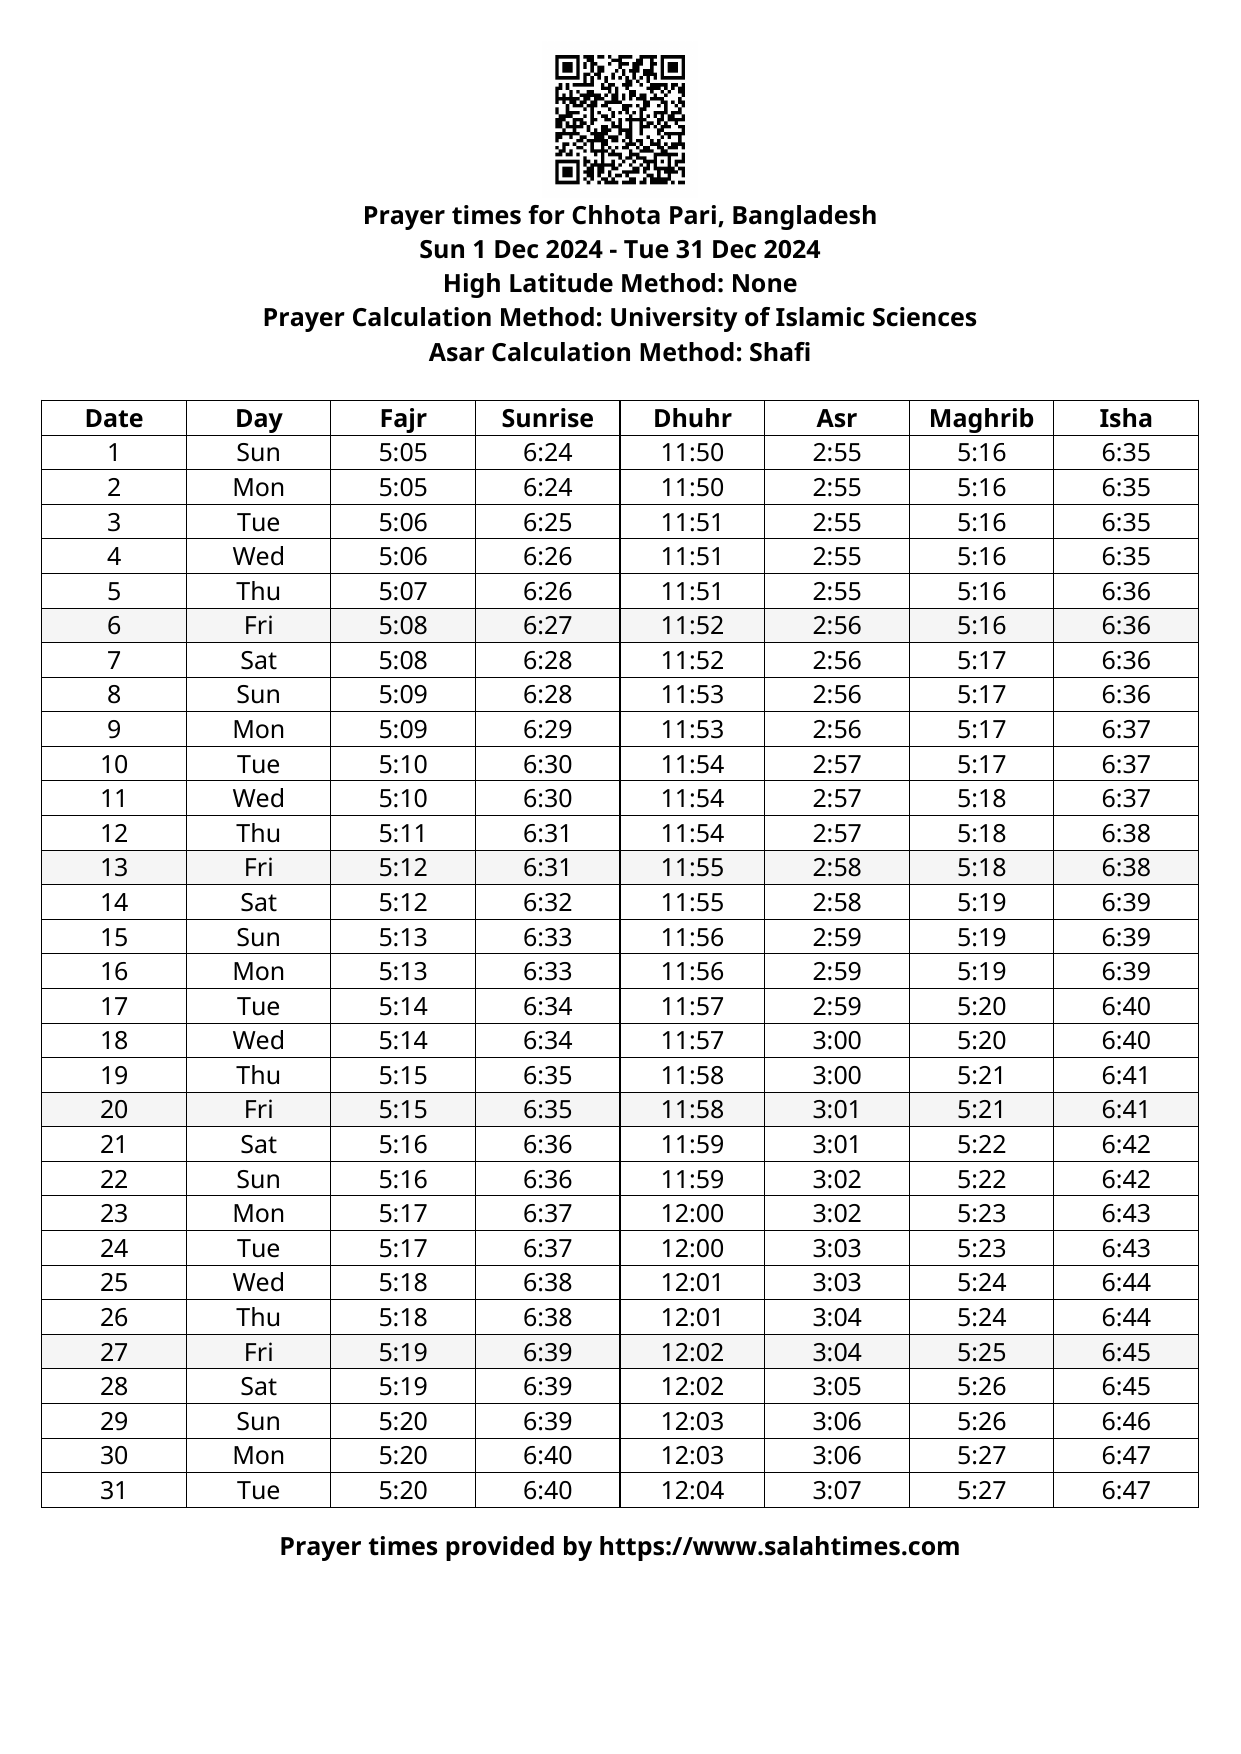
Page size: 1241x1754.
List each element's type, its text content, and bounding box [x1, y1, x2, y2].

table_cell 2:56 [765, 609, 909, 642]
table_cell 6:44 [1054, 1266, 1198, 1299]
table_cell 5:21 [910, 1093, 1053, 1126]
table_cell Thu [187, 574, 330, 607]
table_cell Fri [187, 1335, 330, 1368]
table_cell 6:28 [476, 678, 619, 711]
table_cell 2:59 [765, 920, 909, 953]
table_cell 11:57 [621, 1024, 764, 1057]
table_cell 11:52 [621, 609, 764, 642]
table_cell 27 [42, 1335, 186, 1368]
table_cell 5:17 [910, 678, 1053, 711]
table_cell 12:00 [621, 1231, 764, 1264]
table_cell 14 [42, 885, 186, 919]
table_cell 5:24 [910, 1266, 1053, 1299]
table_cell 5:22 [910, 1162, 1053, 1195]
table_cell 5:15 [331, 1058, 475, 1092]
table_cell 5:10 [331, 747, 475, 780]
table_cell 22 [42, 1162, 186, 1195]
table_cell Sun [187, 678, 330, 711]
text Asar Calculation Method: Shafi [42, 334, 1198, 368]
table_cell 6:43 [1054, 1196, 1198, 1230]
table_cell 2:57 [765, 747, 909, 780]
text High Latitude Method: None [42, 266, 1198, 300]
table_cell 6:27 [476, 609, 619, 642]
table_cell 12:02 [621, 1335, 764, 1368]
table_cell 11:57 [621, 989, 764, 1022]
table_cell 3:02 [765, 1162, 909, 1195]
table_cell 6:38 [476, 1300, 619, 1334]
table_cell 11:50 [621, 470, 764, 504]
table_cell 5:16 [910, 574, 1053, 607]
table_cell Sun [187, 436, 330, 469]
table_cell 15 [42, 920, 186, 953]
table_cell Tue [187, 1231, 330, 1264]
table_cell 5:16 [910, 470, 1053, 504]
table_cell 6:32 [476, 885, 619, 919]
table_cell 2:56 [765, 712, 909, 746]
table_cell 5:16 [331, 1162, 475, 1195]
table_header Fajr [331, 401, 475, 434]
table_cell 6:34 [476, 989, 619, 1022]
table_cell 6:46 [1054, 1404, 1198, 1437]
table_cell 6:38 [1054, 816, 1198, 849]
table_cell 6:30 [476, 781, 619, 815]
table_cell 18 [42, 1024, 186, 1057]
table_cell 5:13 [331, 920, 475, 953]
table_cell 3:07 [765, 1473, 909, 1507]
table_cell 5:08 [331, 609, 475, 642]
table_cell 11:58 [621, 1058, 764, 1092]
table_cell 2:58 [765, 851, 909, 884]
table_cell 23 [42, 1196, 186, 1230]
table_cell 6:29 [476, 712, 619, 746]
table_cell 19 [42, 1058, 186, 1092]
table_cell 6:37 [1054, 712, 1198, 746]
table_cell 11:59 [621, 1162, 764, 1195]
table_cell 5:16 [910, 505, 1053, 538]
table_cell 12 [42, 816, 186, 849]
table_cell 25 [42, 1266, 186, 1299]
table_cell 2:59 [765, 989, 909, 1022]
table_cell 6:39 [1054, 920, 1198, 953]
table_cell 6:37 [1054, 781, 1198, 815]
table_cell 6:38 [1054, 851, 1198, 884]
table_cell 11:54 [621, 816, 764, 849]
table_header Dhuhr [621, 401, 764, 434]
table_cell 5:15 [331, 1093, 475, 1126]
table_cell 5:19 [910, 920, 1053, 953]
table_cell 6:31 [476, 816, 619, 849]
table_cell 6:40 [476, 1473, 619, 1507]
table_cell 6:35 [1054, 539, 1198, 573]
table_cell 6:37 [1054, 747, 1198, 780]
text Sun 1 Dec 2024 - Tue 31 Dec 2024 [42, 232, 1198, 266]
table_header Maghrib [910, 401, 1053, 434]
table_cell 5:27 [910, 1439, 1053, 1472]
table_cell 6:36 [1054, 574, 1198, 607]
table_cell 2:55 [765, 436, 909, 469]
table_cell 6:24 [476, 470, 619, 504]
table_cell 5:16 [910, 539, 1053, 573]
table_cell 2:55 [765, 539, 909, 573]
table_cell 3:03 [765, 1231, 909, 1264]
table_cell 10 [42, 747, 186, 780]
table_cell 5:17 [910, 643, 1053, 677]
table_cell 6:26 [476, 574, 619, 607]
table_cell 5:05 [331, 436, 475, 469]
table_cell 5:23 [910, 1231, 1053, 1264]
table_cell 6:40 [1054, 989, 1198, 1022]
text Prayer times provided by https://www.salahtimes.com [42, 1528, 1198, 1563]
table_cell 31 [42, 1473, 186, 1507]
table_cell 5:18 [910, 816, 1053, 849]
table_cell 28 [42, 1369, 186, 1403]
table_cell 6:35 [1054, 505, 1198, 538]
table_cell 2 [42, 470, 186, 504]
table_cell Thu [187, 816, 330, 849]
table_cell 12:01 [621, 1300, 764, 1334]
table_cell 6:39 [1054, 954, 1198, 988]
table_cell Tue [187, 747, 330, 780]
table_cell 11:53 [621, 678, 764, 711]
table_cell Sun [187, 1162, 330, 1195]
table_cell 2:55 [765, 470, 909, 504]
table_cell 6:37 [476, 1196, 619, 1230]
table_cell 11:55 [621, 885, 764, 919]
table_cell 6:28 [476, 643, 619, 677]
table_cell 2:57 [765, 781, 909, 815]
table_cell 5:19 [331, 1369, 475, 1403]
table_cell 11:56 [621, 954, 764, 988]
table_cell 5:16 [331, 1127, 475, 1161]
table_cell 5:17 [910, 712, 1053, 746]
table_cell 9 [42, 712, 186, 746]
table_cell Mon [187, 954, 330, 988]
table_header Isha [1054, 401, 1198, 434]
table_cell 3:01 [765, 1127, 909, 1161]
table_cell Mon [187, 470, 330, 504]
table_cell 6:33 [476, 954, 619, 988]
table_cell 11:51 [621, 574, 764, 607]
table_cell Tue [187, 505, 330, 538]
table_cell 5:16 [910, 609, 1053, 642]
table_cell 6:36 [1054, 643, 1198, 677]
table_cell 6:38 [476, 1266, 619, 1299]
table_cell 3:06 [765, 1439, 909, 1472]
table_cell Sat [187, 885, 330, 919]
table_cell 5 [42, 574, 186, 607]
table_cell 6:39 [1054, 885, 1198, 919]
table_cell 5:14 [331, 989, 475, 1022]
table_cell 6:35 [476, 1058, 619, 1092]
table_cell 5:16 [910, 436, 1053, 469]
table_cell 5:24 [910, 1300, 1053, 1334]
table_cell 3:01 [765, 1093, 909, 1126]
table_cell Tue [187, 989, 330, 1022]
table_cell Wed [187, 1266, 330, 1299]
table_cell 5:05 [331, 470, 475, 504]
table_cell 5:19 [910, 954, 1053, 988]
table_cell 5:17 [910, 747, 1053, 780]
table_cell 12:00 [621, 1196, 764, 1230]
table_cell Sat [187, 1127, 330, 1161]
table_cell 17 [42, 989, 186, 1022]
table_cell 5:17 [331, 1196, 475, 1230]
table_cell 6:39 [476, 1335, 619, 1368]
table_cell 6:37 [476, 1231, 619, 1264]
table_cell 6:39 [476, 1369, 619, 1403]
table_cell 6:31 [476, 851, 619, 884]
table_cell 5:20 [910, 1024, 1053, 1057]
table_cell 5:18 [910, 851, 1053, 884]
table_cell Sun [187, 920, 330, 953]
table_cell Fri [187, 1093, 330, 1126]
table_cell Mon [187, 1196, 330, 1230]
table_cell 6 [42, 609, 186, 642]
table_cell 3:05 [765, 1369, 909, 1403]
table_cell 3:02 [765, 1196, 909, 1230]
table_cell 6:36 [1054, 609, 1198, 642]
table_cell 5:26 [910, 1369, 1053, 1403]
table_cell 2:55 [765, 505, 909, 538]
table_cell 11:58 [621, 1093, 764, 1126]
table_cell 6:24 [476, 436, 619, 469]
table_cell 6:26 [476, 539, 619, 573]
table_cell 11:50 [621, 436, 764, 469]
table_cell Sun [187, 1404, 330, 1437]
table_cell Wed [187, 539, 330, 573]
table_cell 6:35 [1054, 436, 1198, 469]
table_cell 1 [42, 436, 186, 469]
table_cell 6:47 [1054, 1473, 1198, 1507]
table_cell Sat [187, 643, 330, 677]
table_cell 5:17 [331, 1231, 475, 1264]
table_cell 3:04 [765, 1300, 909, 1334]
table_cell 4 [42, 539, 186, 573]
table_header Sunrise [476, 401, 619, 434]
table_cell 6:45 [1054, 1335, 1198, 1368]
picture [542, 41, 699, 198]
table_cell 2:59 [765, 954, 909, 988]
table_cell 2:55 [765, 574, 909, 607]
text Prayer times for Chhota Pari, Bangladesh [42, 198, 1198, 232]
table_cell 6:36 [1054, 678, 1198, 711]
table_cell 11 [42, 781, 186, 815]
table_cell 6:47 [1054, 1439, 1198, 1472]
table_cell 11:56 [621, 920, 764, 953]
table_cell 3:03 [765, 1266, 909, 1299]
table_cell Fri [187, 609, 330, 642]
table_cell 11:51 [621, 539, 764, 573]
table_cell 6:35 [476, 1093, 619, 1126]
table_cell 11:53 [621, 712, 764, 746]
table_cell 6:44 [1054, 1300, 1198, 1334]
table_cell 2:56 [765, 643, 909, 677]
table_cell 3:06 [765, 1404, 909, 1437]
table_cell 6:43 [1054, 1231, 1198, 1264]
table_cell 11:54 [621, 781, 764, 815]
table_cell Tue [187, 1473, 330, 1507]
table_cell 5:06 [331, 539, 475, 573]
table_cell 6:33 [476, 920, 619, 953]
table_cell 6:36 [476, 1162, 619, 1195]
table_cell Thu [187, 1058, 330, 1092]
table_cell 6:41 [1054, 1058, 1198, 1092]
table_cell 5:19 [331, 1335, 475, 1368]
table_cell 5:13 [331, 954, 475, 988]
table_cell 5:07 [331, 574, 475, 607]
table_cell 2:58 [765, 885, 909, 919]
table_cell 5:12 [331, 885, 475, 919]
table_cell 6:30 [476, 747, 619, 780]
table_cell 5:20 [910, 989, 1053, 1022]
table_cell Thu [187, 1300, 330, 1334]
table_cell 5:23 [910, 1196, 1053, 1230]
table_cell 6:36 [476, 1127, 619, 1161]
table_cell 5:26 [910, 1404, 1053, 1437]
table_cell 11:55 [621, 851, 764, 884]
table_cell 12:04 [621, 1473, 764, 1507]
table_cell 5:12 [331, 851, 475, 884]
table_cell 26 [42, 1300, 186, 1334]
table_cell 5:18 [910, 781, 1053, 815]
table_cell 5:21 [910, 1058, 1053, 1092]
table_cell 6:40 [1054, 1024, 1198, 1057]
table_cell 12:03 [621, 1439, 764, 1472]
table_cell Fri [187, 851, 330, 884]
table_cell 12:02 [621, 1369, 764, 1403]
table_cell 5:10 [331, 781, 475, 815]
table_cell 5:11 [331, 816, 475, 849]
table_cell 24 [42, 1231, 186, 1264]
table_cell Mon [187, 712, 330, 746]
table_cell 12:03 [621, 1404, 764, 1437]
table_cell 3 [42, 505, 186, 538]
table_cell 8 [42, 678, 186, 711]
table_cell 6:42 [1054, 1127, 1198, 1161]
table_cell 3:00 [765, 1024, 909, 1057]
table_cell 11:59 [621, 1127, 764, 1161]
table_cell 5:19 [910, 885, 1053, 919]
table_cell 5:22 [910, 1127, 1053, 1161]
table_cell 30 [42, 1439, 186, 1472]
table_cell 29 [42, 1404, 186, 1437]
table_cell 5:20 [331, 1473, 475, 1507]
table_cell 5:20 [331, 1439, 475, 1472]
table_header Asr [765, 401, 909, 434]
table_cell 6:40 [476, 1439, 619, 1472]
table_cell 6:41 [1054, 1093, 1198, 1126]
table_cell Mon [187, 1439, 330, 1472]
table_cell Wed [187, 1024, 330, 1057]
table_cell 12:01 [621, 1266, 764, 1299]
table_cell 5:09 [331, 712, 475, 746]
table_cell 21 [42, 1127, 186, 1161]
table_cell 5:06 [331, 505, 475, 538]
table_cell 2:56 [765, 678, 909, 711]
table_cell 2:57 [765, 816, 909, 849]
table_cell 5:09 [331, 678, 475, 711]
table_cell 16 [42, 954, 186, 988]
table_cell 11:51 [621, 505, 764, 538]
table_cell 11:52 [621, 643, 764, 677]
table_cell 6:34 [476, 1024, 619, 1057]
table_cell 5:18 [331, 1300, 475, 1334]
table_cell 3:04 [765, 1335, 909, 1368]
table_cell 5:14 [331, 1024, 475, 1057]
table_cell 6:39 [476, 1404, 619, 1437]
table_cell 20 [42, 1093, 186, 1126]
table_cell 3:00 [765, 1058, 909, 1092]
text Prayer Calculation Method: University of Islamic Sciences [42, 300, 1198, 334]
table_cell 7 [42, 643, 186, 677]
table_cell 11:54 [621, 747, 764, 780]
table_cell 13 [42, 851, 186, 884]
table_cell 6:35 [1054, 470, 1198, 504]
table_cell 5:18 [331, 1266, 475, 1299]
table_cell 6:42 [1054, 1162, 1198, 1195]
table_cell 5:20 [331, 1404, 475, 1437]
table_cell 5:08 [331, 643, 475, 677]
table_cell 6:25 [476, 505, 619, 538]
table_header Date [42, 401, 186, 434]
table_cell Sat [187, 1369, 330, 1403]
table_cell Wed [187, 781, 330, 815]
table_cell 5:27 [910, 1473, 1053, 1507]
table_cell 5:25 [910, 1335, 1053, 1368]
table_cell 6:45 [1054, 1369, 1198, 1403]
table_header Day [187, 401, 330, 434]
